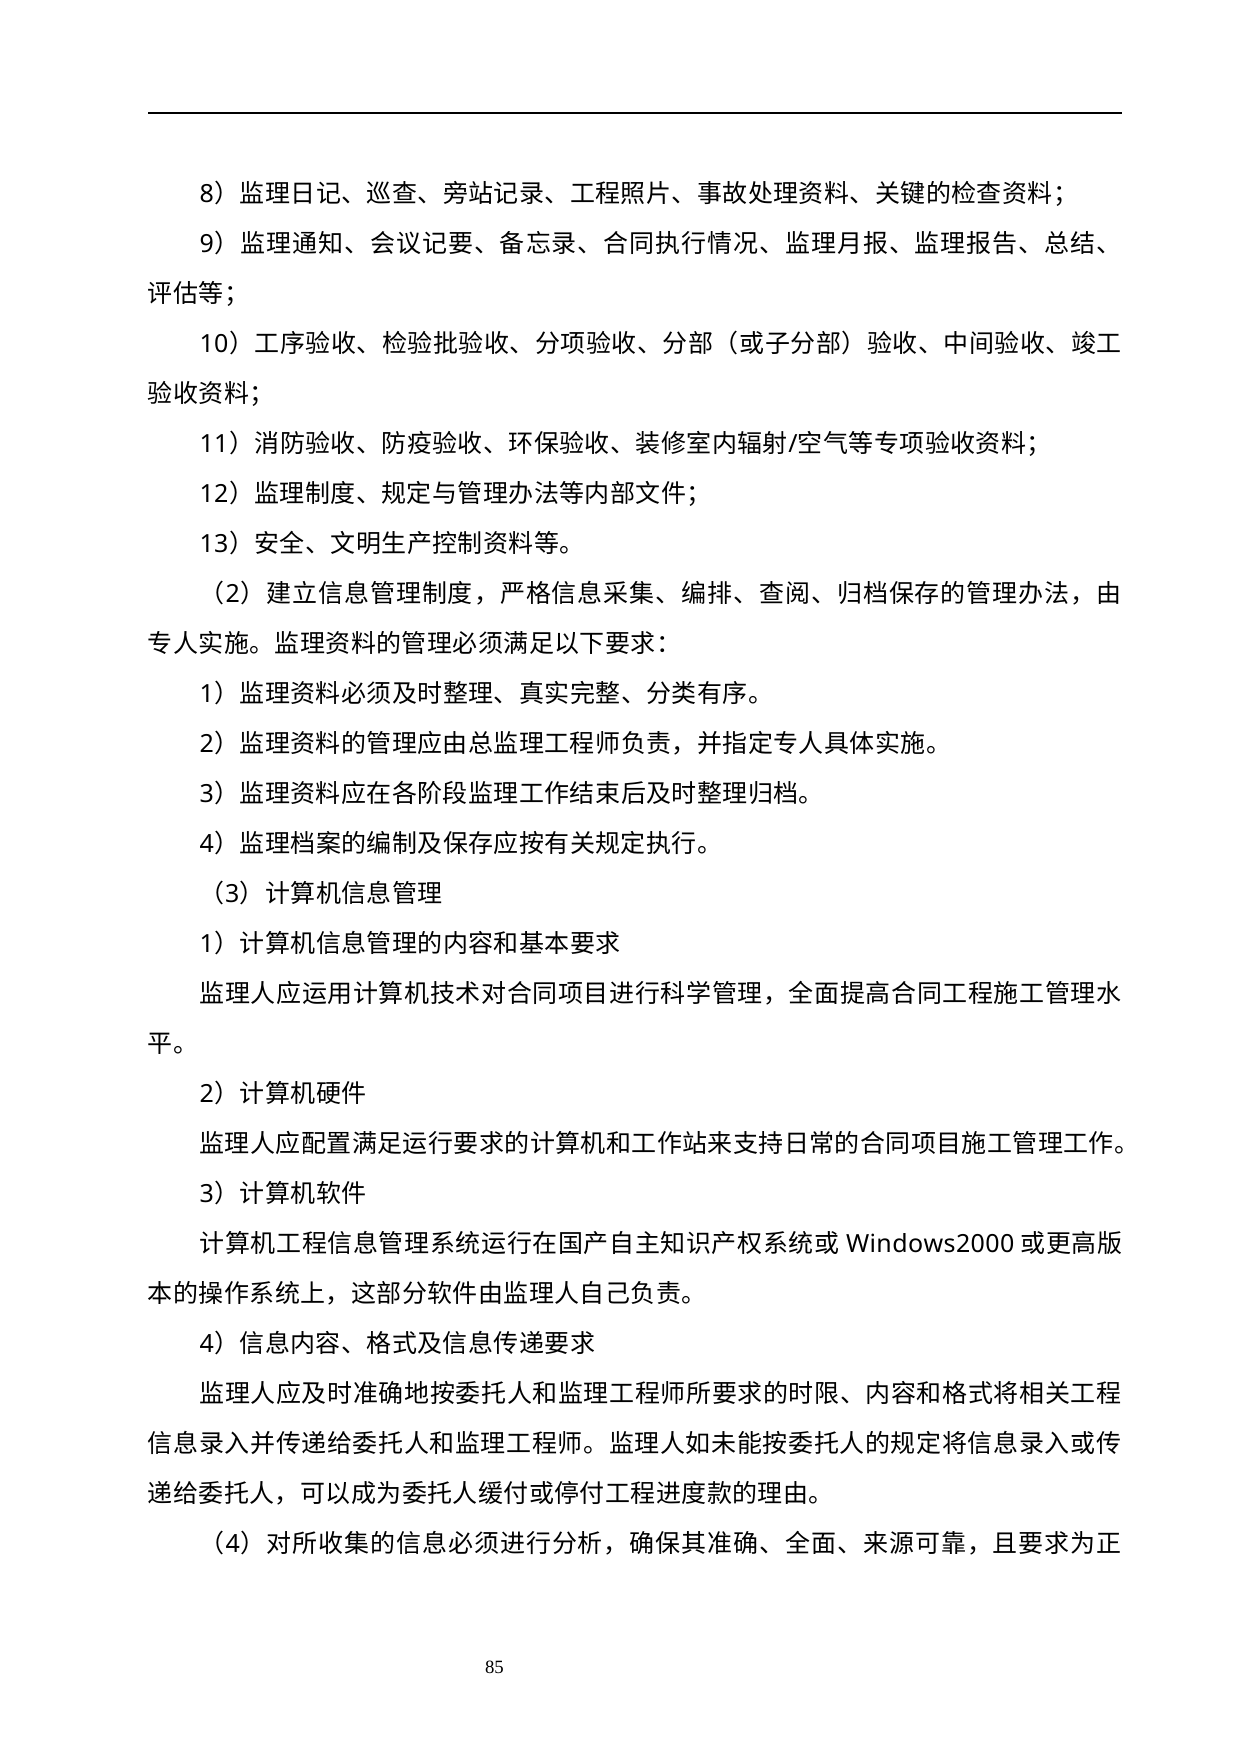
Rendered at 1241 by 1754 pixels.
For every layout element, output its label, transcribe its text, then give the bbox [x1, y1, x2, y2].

text 3）监理资料应在各阶段监理工作结束后及时整理归档。 [148, 762, 1122, 812]
text 监理人应运用计算机技术对合同项目进行科学管理，全面提高合同工程施工管理水平。 [148, 962, 1122, 1062]
text （3）计算机信息管理 [148, 862, 1122, 912]
text 计算机工程信息管理系统运行在国产自主知识产权系统或Windows2000或更高版本的操作系统上，这部分软件由监理人自己负责。 [148, 1212, 1122, 1312]
text 12）监理制度、规定与管理办法等内部文件； [148, 462, 1122, 512]
text 4）监理档案的编制及保存应按有关规定执行。 [148, 812, 1122, 862]
text 3）计算机软件 [148, 1162, 1122, 1212]
text 监理人应配置满足运行要求的计算机和工作站来支持日常的合同项目施工管理工作。 [148, 1112, 1122, 1162]
text （2）建立信息管理制度，严格信息采集、编排、查阅、归档保存的管理办法，由专人实施。监理资料的管理必须满足以下要求： [148, 562, 1122, 662]
text 2）监理资料的管理应由总监理工程师负责，并指定专人具体实施。 [148, 712, 1122, 762]
text 1）监理资料必须及时整理、真实完整、分类有序。 [148, 662, 1122, 712]
text 10）工序验收、检验批验收、分项验收、分部（或子分部）验收、中间验收、竣工验收资料； [148, 312, 1122, 412]
text 2）计算机硬件 [148, 1062, 1122, 1112]
text 13）安全、文明生产控制资料等。 [148, 512, 1122, 562]
text 4）信息内容、格式及信息传递要求 [148, 1312, 1122, 1362]
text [148, 1512, 1122, 1562]
text 1）计算机信息管理的内容和基本要求 [148, 912, 1122, 962]
text 8）监理日记、巡查、旁站记录、工程照片、事故处理资料、关键的检查资料； [148, 162, 1122, 212]
text 9）监理通知、会议记要、备忘录、合同执行情况、监理月报、监理报告、总结、评估等； [148, 212, 1122, 312]
text 11）消防验收、防疫验收、环保验收、装修室内辐射/空气等专项验收资料； [148, 412, 1122, 462]
text 监理人应及时准确地按委托人和监理工程师所要求的时限、内容和格式将相关工程信息录入并传递给委托人和监理工程师。监理人如未能按委托人的规定将信息录入或传递给委托人，可以成为委托人缓付或停付工程进度款的理由。 [148, 1362, 1122, 1512]
